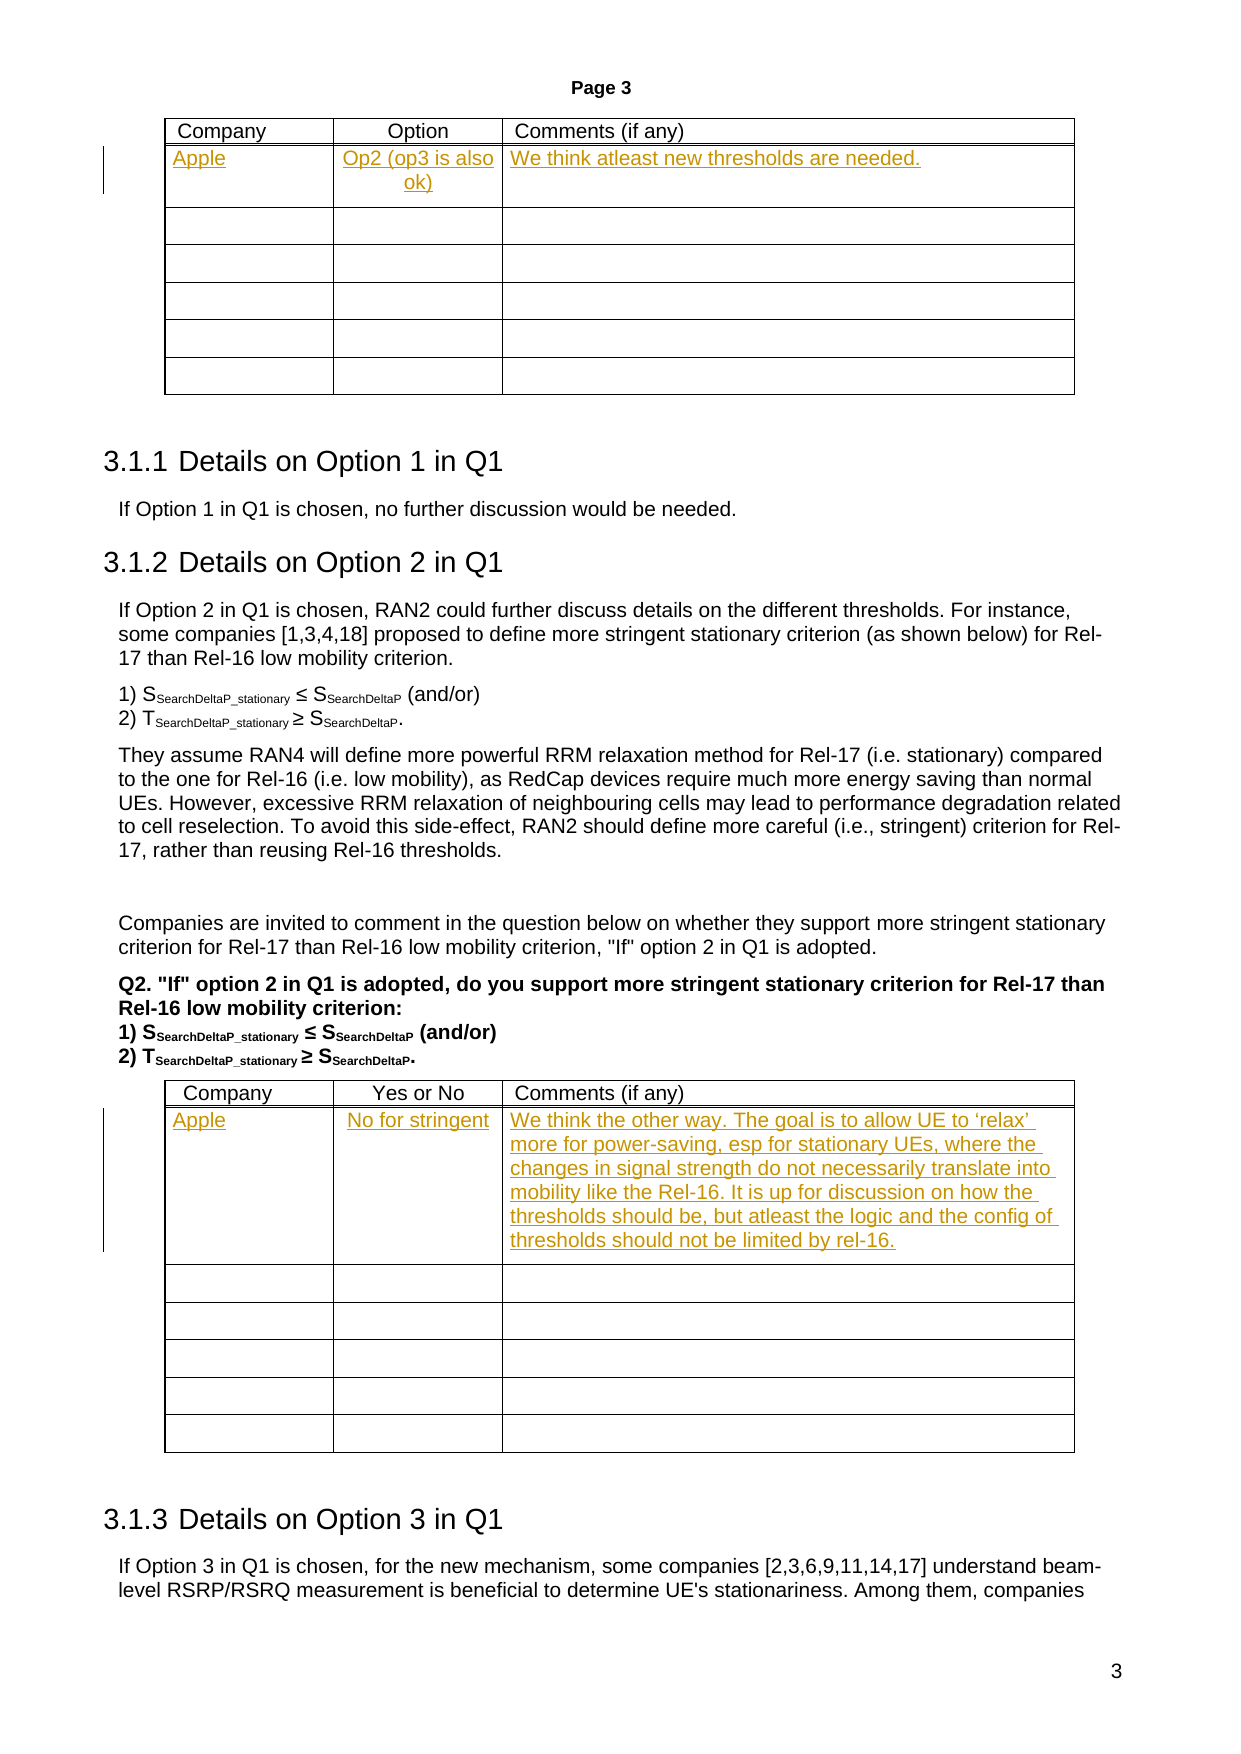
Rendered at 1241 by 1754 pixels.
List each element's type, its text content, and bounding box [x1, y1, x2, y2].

table_cell [334, 1340, 502, 1377]
table_cell [503, 283, 1074, 319]
table_cell [503, 358, 1074, 394]
table_cell [166, 208, 333, 244]
table_cell [166, 1108, 333, 1264]
subtitle Details on Option 1 in Q1 [103, 444, 1122, 478]
table_cell [503, 1415, 1074, 1452]
table_cell [334, 1303, 502, 1339]
text Companies are invited to comment in the question below on whether they support more stringent stationary criterion for Rel-17 than Rel-16 low mobility criterion, "If" option 2 in Q1 is adopted. [118, 911, 1122, 959]
table_cell [334, 358, 502, 394]
table_header Option [334, 119, 502, 143]
table_cell [334, 283, 502, 319]
subtitle Details on Option 3 in Q1 [103, 1502, 1122, 1535]
table_cell [334, 208, 502, 244]
table_header Yes or No [334, 1081, 502, 1105]
table_cell [503, 146, 1074, 207]
table_cell [166, 1303, 333, 1339]
table_header Comments (if any) [503, 119, 1074, 143]
table_cell [166, 245, 333, 282]
table_cell [503, 208, 1074, 244]
table_cell [166, 1340, 333, 1377]
table_cell [166, 283, 333, 319]
text Q2. "If" option 2 in Q1 is adopted, do you support more stringent stationary criterion for Rel-17 than Rel-16 low mobility criterion: 1) SSearchDeltaP_stationary ≤ SSearchDeltaP (and/or) 2) TSearchDeltaP_stationary ≥ SSearchDeltaP. [118, 972, 1122, 1067]
table_cell [166, 320, 333, 357]
text They assume RAN4 will define more powerful RRM relaxation method for Rel-17 (i.e. stationary) compared to the one for Rel-16 (i.e. low mobility), as RedCap devices require much more energy saving than normal UEs. However, excessive RRM relaxation of neighbouring cells may lead to performance degradation related to cell reselection. To avoid this side-effect, RAN2 should define more careful (i.e., stringent) criterion for Rel-17, rather than reusing Rel-16 thresholds. [118, 742, 1122, 862]
table_cell [166, 1265, 333, 1302]
table_cell [334, 146, 502, 207]
text If Option 1 in Q1 is chosen, no further discussion would be needed. [118, 496, 1122, 520]
table_header Comments (if any) [503, 1081, 1074, 1105]
table_cell [503, 320, 1074, 357]
table_cell [503, 1340, 1074, 1377]
table_header Company [166, 119, 333, 143]
table_cell [503, 1378, 1074, 1414]
table_cell [334, 1265, 502, 1302]
text 1) SSearchDeltaP_stationary ≤ SSearchDeltaP (and/or) 2) TSearchDeltaP_stationary ≥ SSearchDeltaP. [118, 682, 1122, 730]
table_cell [334, 1415, 502, 1452]
table_cell [334, 1108, 502, 1264]
table_cell [334, 1378, 502, 1414]
table_cell [166, 146, 333, 207]
table_cell [503, 245, 1074, 282]
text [118, 1554, 1122, 1602]
table_cell [503, 1303, 1074, 1339]
table_cell [166, 1378, 333, 1414]
table_cell [334, 320, 502, 357]
text If Option 2 in Q1 is chosen, RAN2 could further discuss details on the different thresholds. For instance, some companies [1,3,4,18] proposed to define more stringent stationary criterion (as shown below) for Rel-17 than Rel-16 low mobility criterion. [118, 598, 1122, 669]
subtitle Details on Option 2 in Q1 [103, 545, 1122, 579]
table_cell [166, 358, 333, 394]
table_cell [503, 1108, 1074, 1264]
table_header Company [166, 1081, 333, 1105]
table_cell [334, 245, 502, 282]
table_cell [503, 1265, 1074, 1302]
table_cell [166, 1415, 333, 1452]
